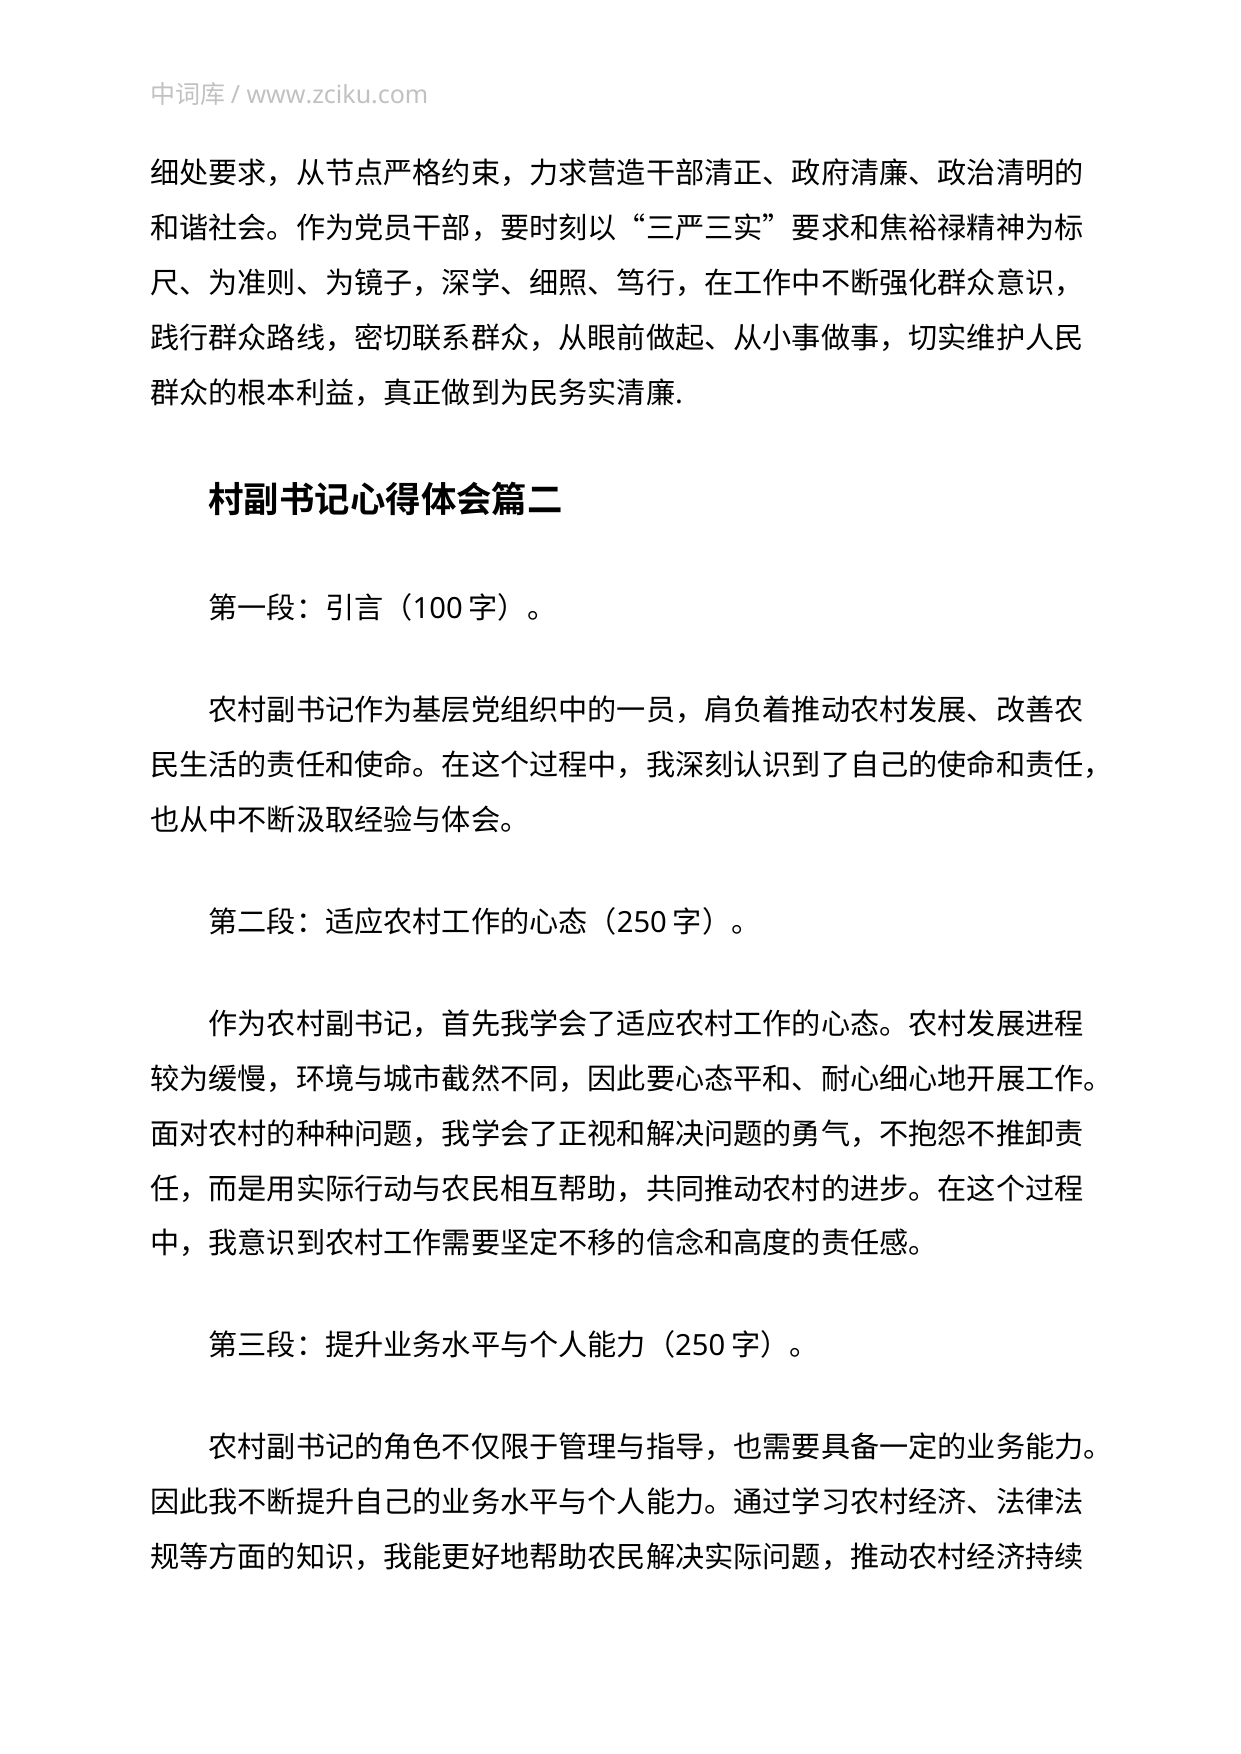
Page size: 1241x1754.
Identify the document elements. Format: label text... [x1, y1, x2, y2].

text 农村副书记作为基层党组织中的一员，肩负着推动农村发展、改善农民生活的责任和使命。在这个过程中，我深刻认识到了自己的使命和责任，也从中不断汲取经验与体会。 [150, 687, 1090, 839]
text 第二段：适应农村工作的心态（250字）。 [150, 898, 1090, 941]
text 第三段：提升业务水平与个人能力（250字）。 [150, 1322, 1090, 1364]
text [150, 1424, 1090, 1576]
text 作为农村副书记，首先我学会了适应农村工作的心态。农村发展进程较为缓慢，环境与城市截然不同，因此要心态平和、耐心细心地开展工作。面对农村的种种问题，我学会了正视和解决问题的勇气，不抱怨不推卸责任，而是用实际行动与农民相互帮助，共同推动农村的进步。在这个过程中，我意识到农村工作需要坚定不移的信念和高度的责任感。 [150, 1001, 1090, 1262]
text 第一段：引言（100字）。 [150, 585, 1090, 627]
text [150, 150, 1090, 412]
text 村副书记心得体会篇二 [150, 472, 1090, 523]
